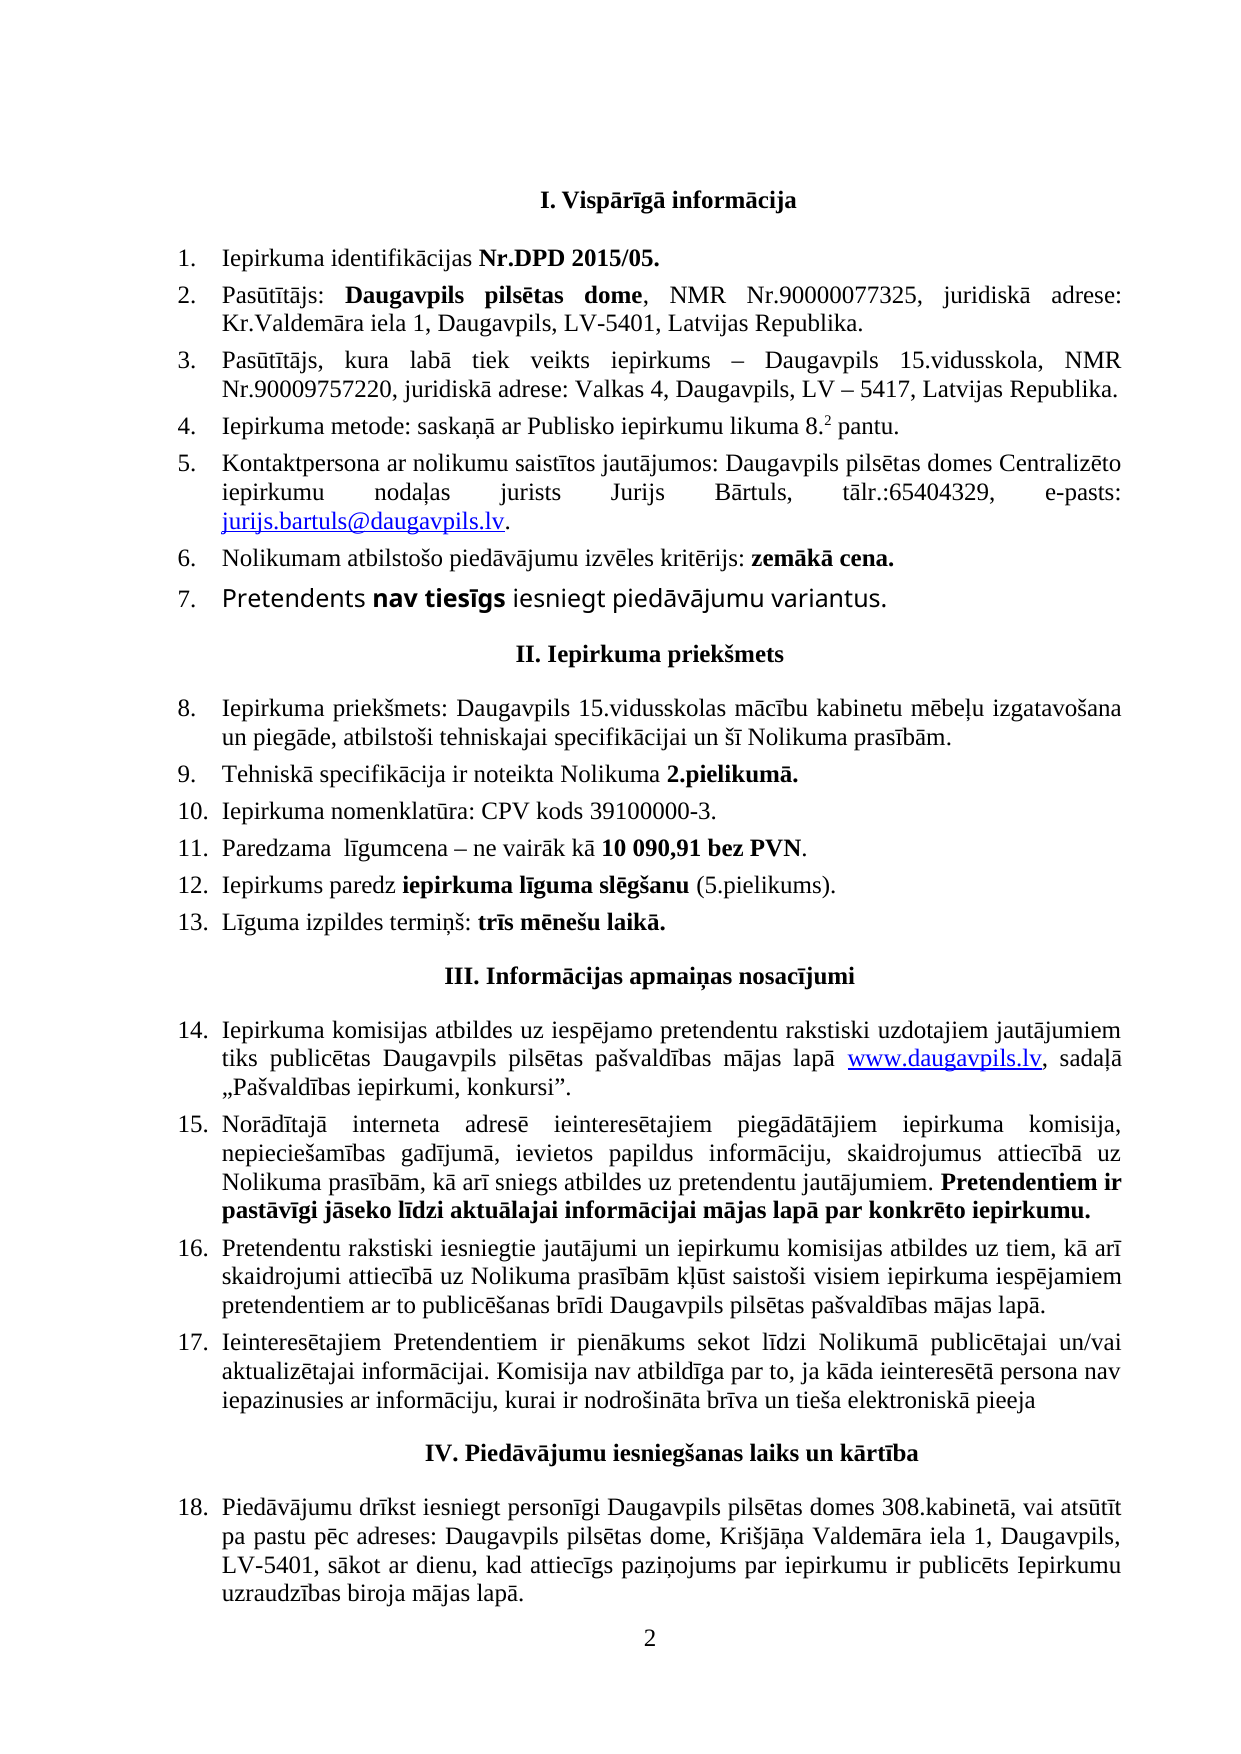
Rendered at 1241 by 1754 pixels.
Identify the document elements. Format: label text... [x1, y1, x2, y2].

list Pasūtītājs: Daugavpils pilsētas dome, NMR Nr.90000077325, juridiskā adrese: Kr.Valdemāra iela 1, Daugavpils, LV-5401, Latvijas Republika. [177, 280, 1122, 337]
list Līguma izpildes termiņš: trīs mēnešu laikā. [177, 907, 1122, 936]
list Pasūtītājs, kura labā tiek veikts iepirkums – Daugavpils 15.vidusskola, NMR Nr.90009757220, juridiskā adrese: Valkas 4, Daugavpils, LV – 5417, Latvijas Republika. [177, 346, 1122, 403]
list Nolikumam atbilstošo piedāvājumu izvēles kritērijs: zemākā cena. [177, 543, 1122, 572]
list Iepirkuma identifikācijas Nr.DPD 2015/05. [177, 243, 1122, 271]
list Pretendentu rakstiski iesniegtie jautājumi un iepirkumu komisijas atbildes uz tiem, kā arī skaidrojumi attiecībā uz Nolikuma prasībām kļūst saistoši visiem iepirkuma iespējamiem pretendentiem ar to publicēšanas brīdi Daugavpils pilsētas pašvaldības mājas lapā. [177, 1233, 1122, 1319]
list Vispārīgā informācija [215, 185, 1122, 214]
list Kontaktpersona ar nolikumu saistītos jautājumos: Daugavpils pilsētas domes Centralizēto iepirkumu nodaļas jurists Jurijs Bārtuls, tālr.:65404329, e-pasts: jurijs.bartuls@daugavpils.lv. [177, 448, 1122, 535]
list Iepirkuma nomenklatūra: CPV kods 39100000-3. [177, 796, 1122, 825]
text IV. Piedāvājumu iesniegšanas laiks un kārtība [221, 1438, 1122, 1467]
list Iepirkums paredz iepirkuma līguma slēgšanu (5.pielikums). [177, 870, 1122, 899]
list Norādītajā interneta adresē ieinteresētajiem piegādātājiem iepirkuma komisija, nepieciešamības gadījumā, ievietos papildus informāciju, skaidrojumus attiecībā uz Nolikuma prasībām, kā arī sniegs atbildes uz pretendentu jautājumiem. Pretendentiem ir pastāvīgi jāseko līdzi aktuālajai informācijai mājas lapā par konkrēto iepirkumu. [177, 1109, 1122, 1224]
list Iepirkuma komisijas atbildes uz iespējamo pretendentu rakstiski uzdotajiem jautājumiem tiks publicētas Daugavpils pilsētas pašvaldības mājas lapā www.daugavpils.lv, sadaļā „Pašvaldības iepirkumi, konkursi”. [177, 1015, 1122, 1101]
list Paredzama līgumcena – ne vairāk kā 10 090,91 bez PVN. [177, 833, 1122, 862]
list Ieinteresētajiem Pretendentiem ir pienākums sekot līdzi Nolikumā publicētajai un/vai aktualizētajai informācijai. Komisija nav atbildīga par to, ja kāda ieinteresētā persona nav iepazinusies ar informāciju, kurai ir nodrošināta brīva un tieša elektroniskā pieeja [177, 1327, 1122, 1413]
text II. Iepirkuma priekšmets [177, 639, 1122, 668]
list Iepirkuma metode: saskaņā ar Publisko iepirkumu likuma 8.2 pantu. [177, 411, 1122, 440]
list Tehniskā specifikācija ir noteikta Nolikuma 2.pielikumā. [177, 759, 1122, 788]
list III. Informācijas apmaiņas nosacījumi [177, 961, 1122, 990]
list Piedāvājumu drīkst iesniegt personīgi Daugavpils pilsētas domes 308.kabinetā, vai atsūtīt pa pastu pēc adreses: Daugavpils pilsētas dome, Krišjāņa Valdemāra iela 1, Daugavpils, LV-5401, sākot ar dienu, kad attiecīgs paziņojums par iepirkumu ir publicēts Iepirkumu uzraudzības biroja mājas lapā. [177, 1492, 1122, 1607]
list Iepirkuma priekšmets: Daugavpils 15.vidusskolas mācību kabinetu mēbeļu izgatavošana un piegāde, atbilstoši tehniskajai specifikācijai un šī Nolikuma prasībām. [177, 693, 1122, 751]
list Pretendents nav tiesīgs iesniegt piedāvājumu variantus. [177, 580, 1122, 614]
